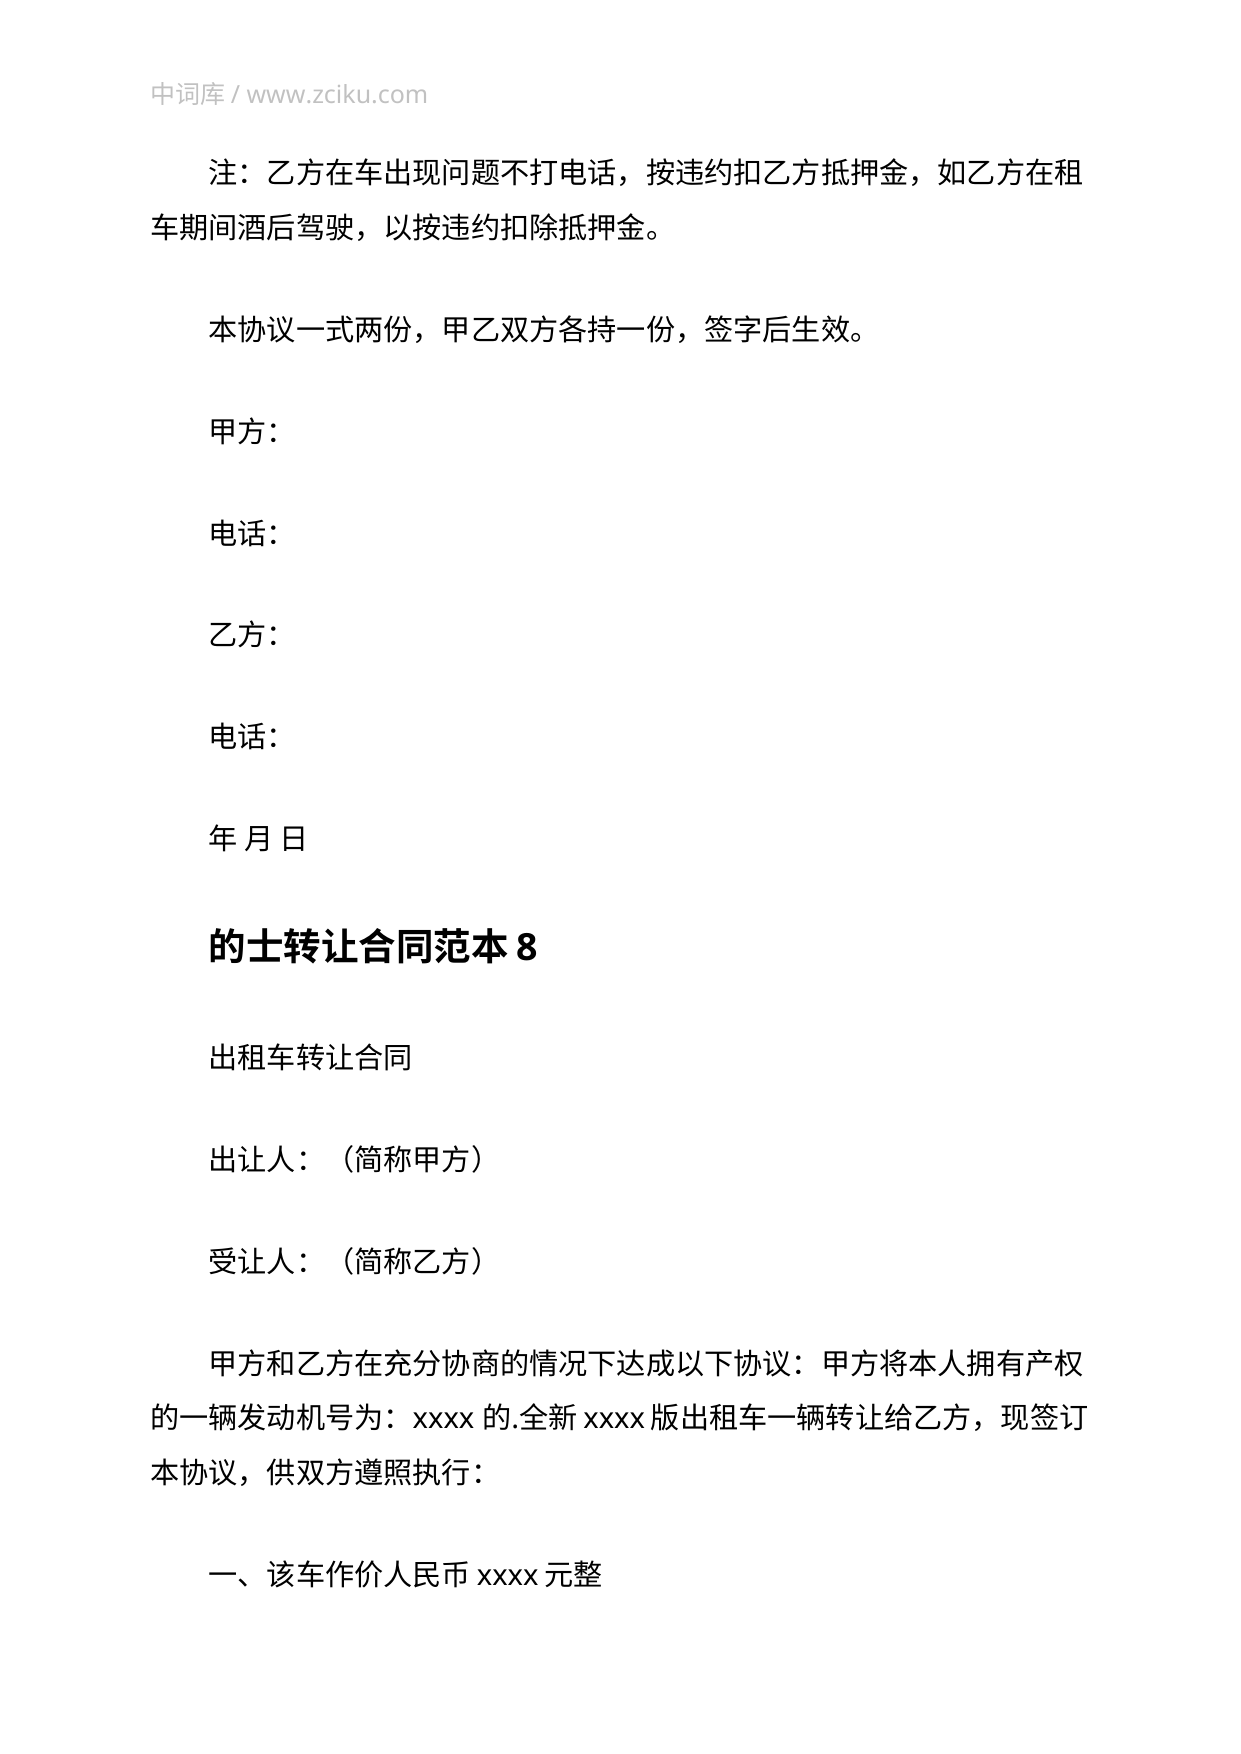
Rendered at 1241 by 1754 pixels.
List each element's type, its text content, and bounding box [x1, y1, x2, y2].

text 乙方： [150, 612, 1090, 654]
text 电话： [150, 510, 1090, 552]
text 出租车转让合同 [150, 1035, 1090, 1077]
text 的士转让合同范本8 [150, 917, 1090, 972]
text 注：乙方在车出现问题不打电话，按违约扣乙方抵押金，如乙方在租车期间酒后驾驶，以按违约扣除抵押金。 [150, 150, 1090, 247]
text 甲方： [150, 408, 1090, 451]
text 本协议一式两份，甲乙双方各持一份，签字后生效。 [150, 307, 1090, 349]
text 受让人：（简称乙方） [150, 1238, 1090, 1281]
text 甲方和乙方在充分协商的情况下达成以下协议：甲方将本人拥有产权的一辆发动机号为：xxxx 的.全新xxxx版出租车一辆转让给乙方，现签订本协议，供双方遵照执行： [150, 1340, 1090, 1492]
text 电话： [150, 714, 1090, 756]
text 出让人：（简称甲方） [150, 1137, 1090, 1179]
text 年 月 日 [150, 816, 1090, 858]
text 一、该车作价人民币xxxx元整 [150, 1552, 1090, 1594]
